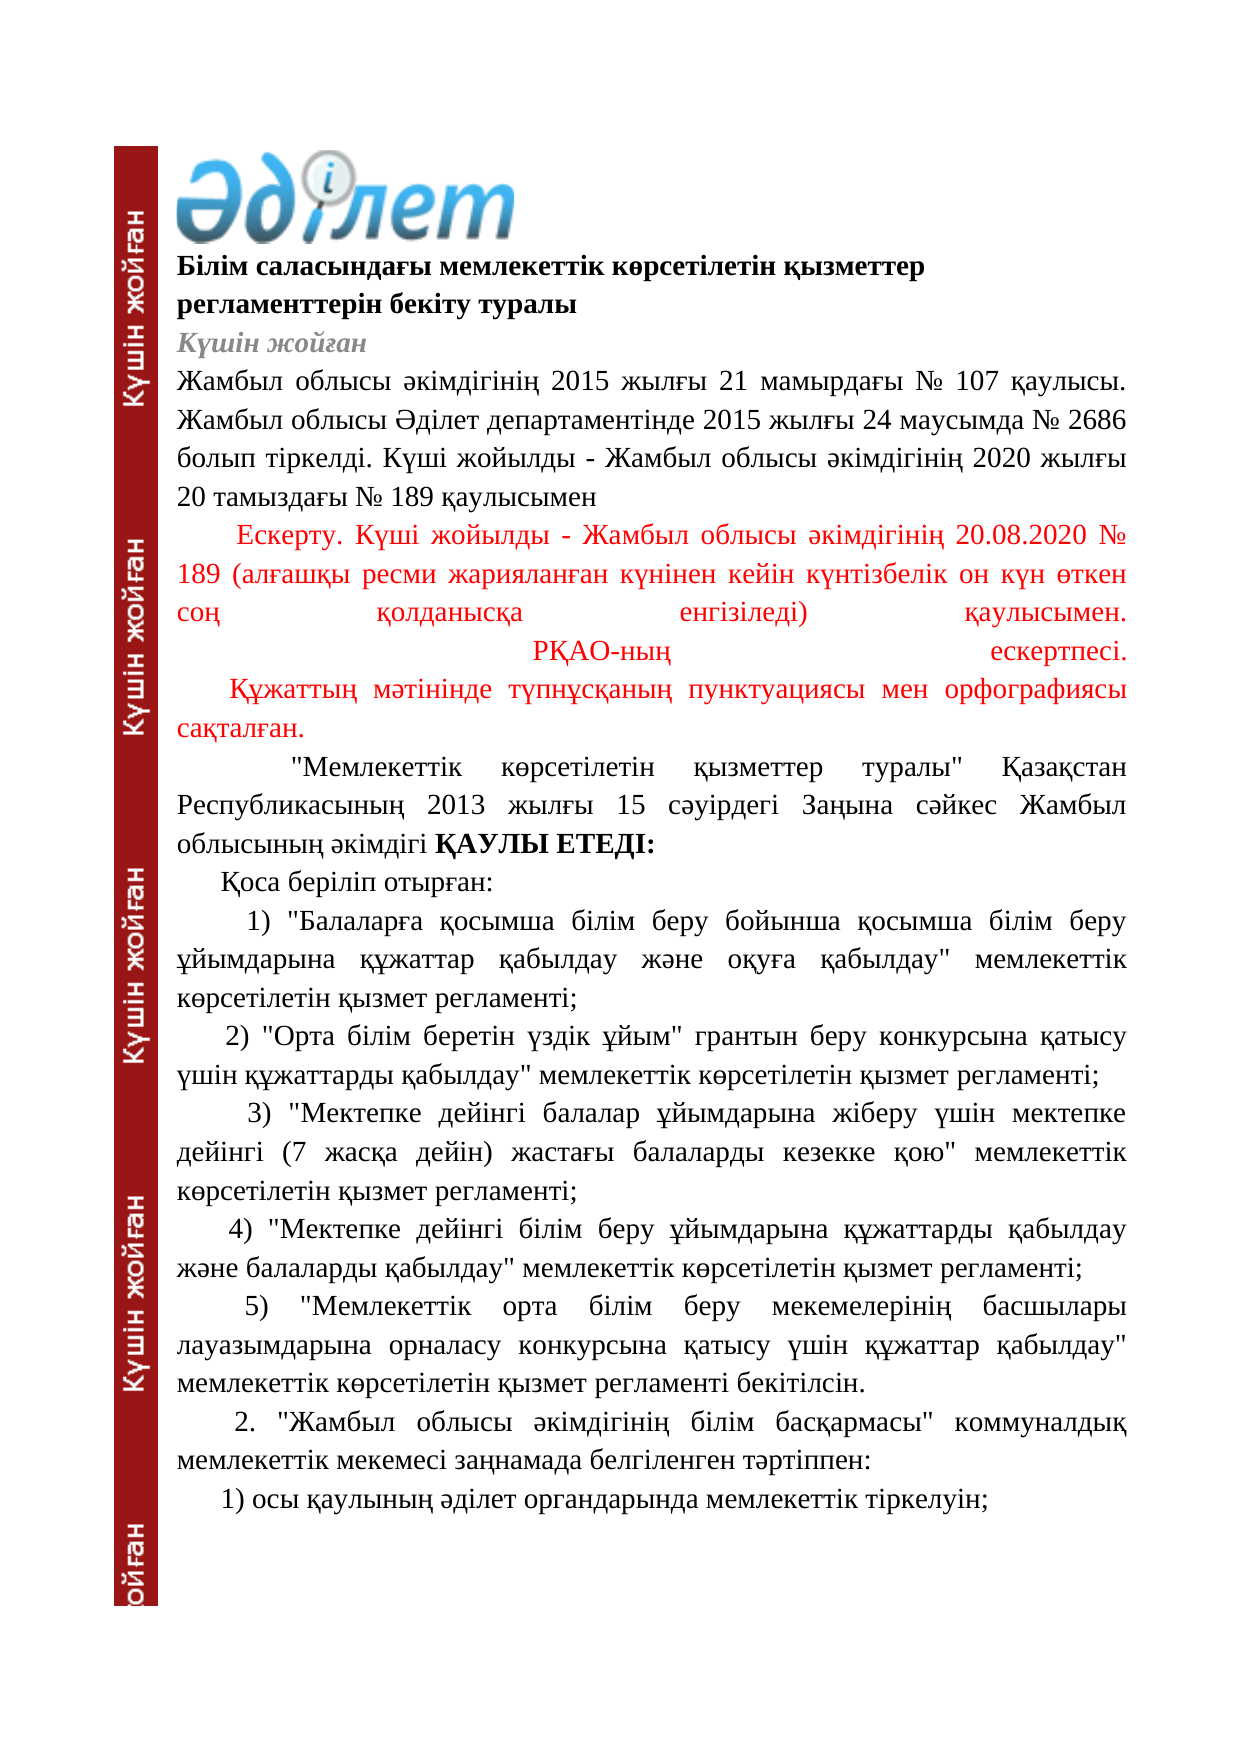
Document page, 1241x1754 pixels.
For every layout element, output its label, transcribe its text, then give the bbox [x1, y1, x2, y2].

picture [114, 1476, 158, 1481]
picture [114, 1091, 158, 1096]
picture [114, 1514, 158, 1606]
picture [114, 320, 158, 325]
text Білім саласындағы мемлекеттік көрсетілетін қызметтер регламенттерін бекіту туралы [112, 248, 1128, 320]
picture [114, 744, 158, 749]
picture [176, 150, 515, 244]
text Күшін жойған [112, 325, 1128, 358]
text 3) "Мектепке дейінгі балалар ұйымдарына жіберу үшін мектепке дейінгі (7 жасқа дейін) жастағы балаларды кезекке қою" мемлекеттік көрсетілетін қызмет регламенті; [112, 1096, 1128, 1206]
picture [114, 146, 158, 248]
picture [114, 358, 158, 363]
text Қоса беріліп отырған: [112, 864, 1128, 898]
picture [114, 1206, 158, 1211]
picture [114, 859, 158, 864]
text 1) "Балаларға қосымша білім беру бойынша қосымша білім беру ұйымдарына құжаттар қабылдау және оқуға қабылдау" мемлекеттік көрсетілетін қызмет регламенті; [112, 903, 1128, 1013]
text Жамбыл облысы әкімдігінің 2015 жылғы 21 мамырдағы № 107 қаулысы. Жамбыл облысы Әділет департаментінде 2015 жылғы 24 маусымда № 2686 болып тіркелді. Күші жойылды - Жамбыл облысы әкімдігінің 2020 жылғы 20 тамыздағы № 189 қаулысымен [112, 363, 1128, 512]
picture [114, 1399, 158, 1404]
picture [114, 1013, 158, 1018]
text 2) "Орта білім беретін үздік ұйым" грантын беру конкурсына қатысу үшін құжаттарды қабылдау" мемлекеттік көрсетілетін қызмет регламенті; [112, 1018, 1128, 1091]
text 4) "Мектепке дейінгі білім беру ұйымдарына құжаттарды қабылдау және балаларды қабылдау" мемлекеттік көрсетілетін қызмет регламенті; [112, 1211, 1128, 1283]
picture [114, 898, 158, 903]
text 5) "Мемлекеттік орта білім беру мекемелерінің басшылары лауазымдарына орналасу конкурсына қатысу үшін құжаттар қабылдау" мемлекеттік көрсетілетін қызмет регламенті бекітілсін. [112, 1288, 1128, 1399]
text 1) осы қаулының әділет органдарында мемлекеттік тіркелуін; [112, 1481, 1128, 1514]
picture [114, 512, 158, 517]
picture [114, 1283, 158, 1288]
text "Мемлекеттік көрсетілетін қызметтер туралы" Қазақстан Республикасының 2013 жылғы 15 сәуірдегі Заңына сәйкес Жамбыл облысының әкімдігі ҚАУЛЫ ЕТЕДІ: [112, 749, 1128, 859]
text 2. "Жамбыл облысы әкімдігінің білім басқармасы" коммуналдық мемлекеттік мекемесі заңнамада белгіленген тәртіппен: [112, 1404, 1128, 1476]
text Ескерту. Күші жойылды - Жамбыл облысы әкімдігінің 20.08.2020 № 189 (алғашқы ресми жарияланған күнінен кейін күнтізбелік он күн өткен соң қолданысқа енгізіледі) қаулысымен. РҚАО-ның ескертпесі. Құжаттың мәтінінде түпнұсқаның пунктуациясы мен орфографиясы сақталған. [112, 517, 1128, 744]
